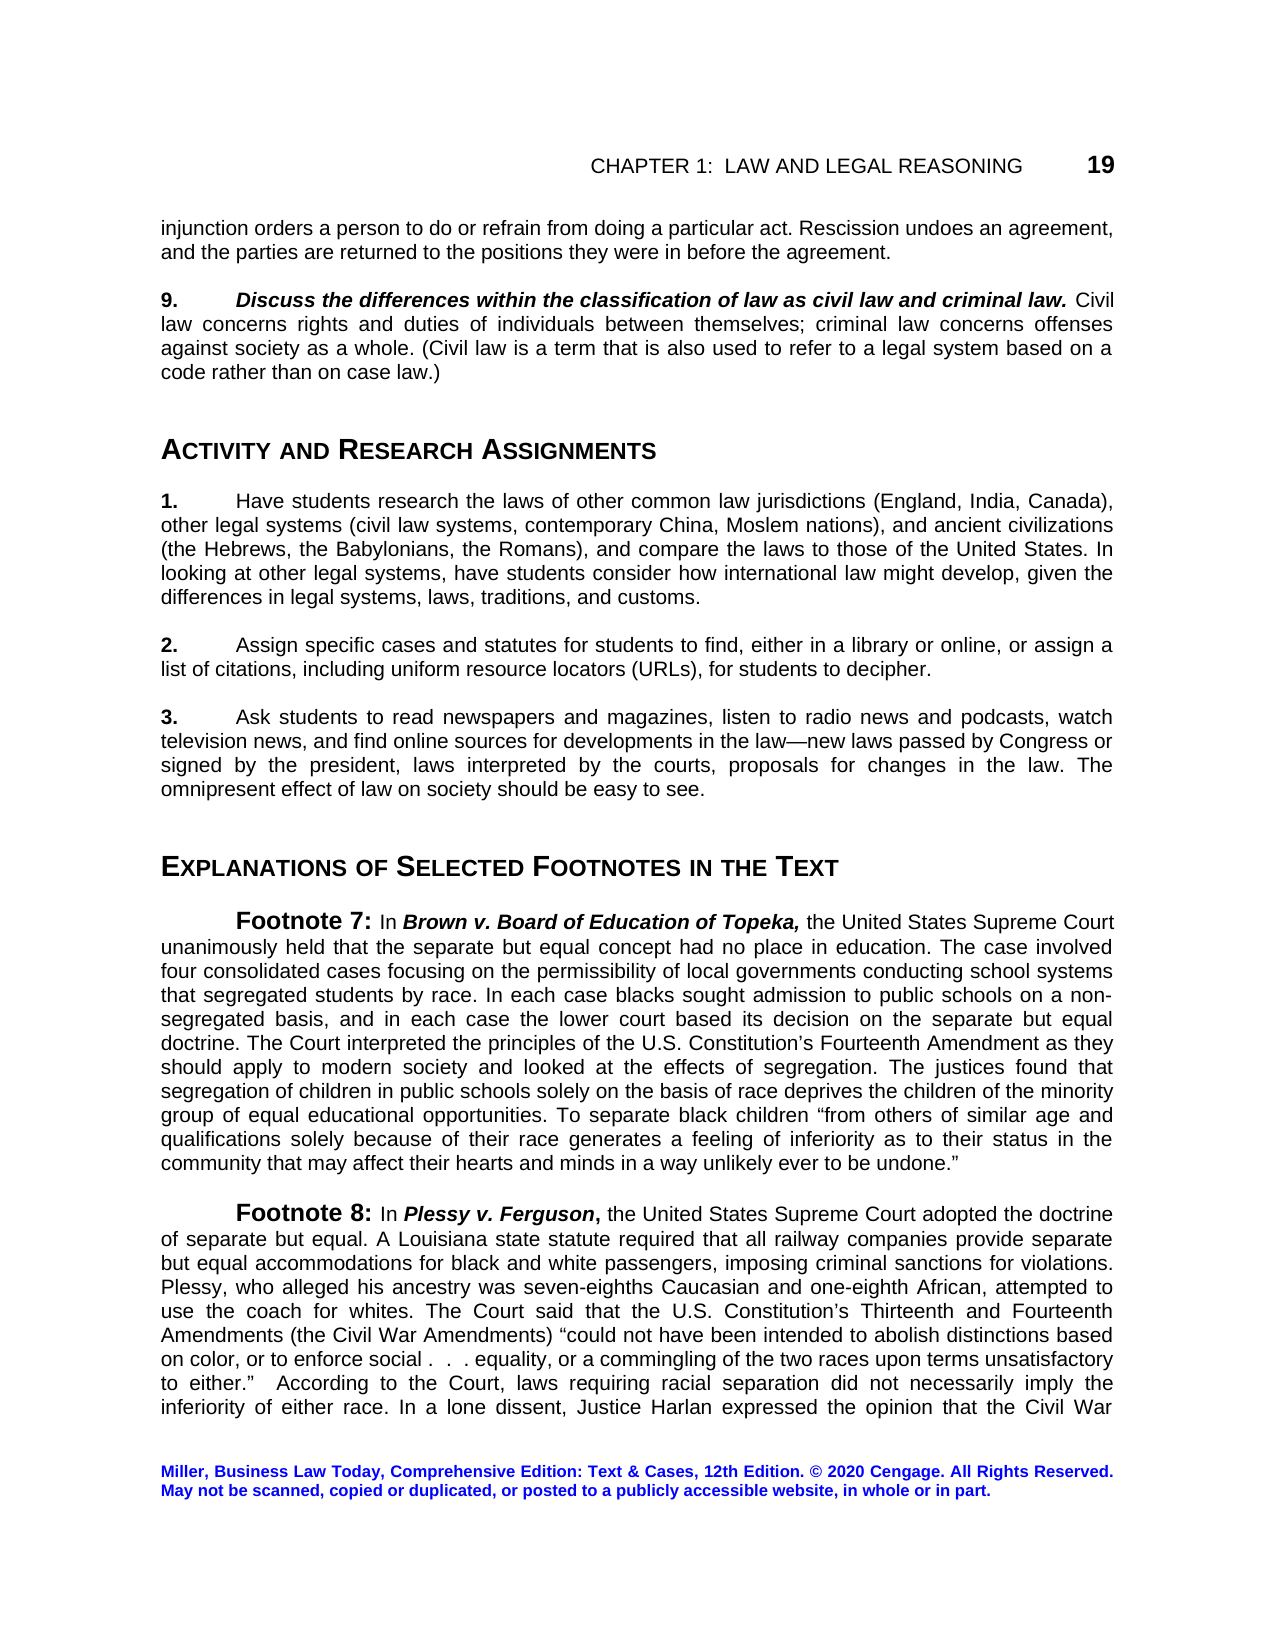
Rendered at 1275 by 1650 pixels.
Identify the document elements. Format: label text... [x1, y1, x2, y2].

text 9. Discuss the differences within the classification of law as civil law and criminal law. Civil law concerns rights and duties of individuals between themselves; criminal law concerns offenses against society as a whole. (Civil law is a term that is also used to refer to a legal system based on a code rather than on case law.) [161, 288, 1114, 384]
text 1. Have students research the laws of other common law jurisdictions (England, India, Canada), other legal systems (civil law systems, contemporary China, Moslem nations), and ancient civilizations (the Hebrews, the Babylonians, the Romans), and compare the laws to those of the United States. In looking at other legal systems, have students consider how international law might develop, given the differences in legal systems, laws, traditions, and customs. [161, 489, 1114, 609]
text 2. Assign specific cases and statutes for students to find, either in a library or online, or assign a list of citations, including uniform resource locators (URLs), for students to decipher. [161, 633, 1114, 681]
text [161, 216, 1114, 264]
text Explanations of Selected Footnotes in the Text [161, 848, 1114, 882]
text 3. Ask students to read newspapers and magazines, listen to radio news and podcasts, watch television news, and find online sources for developments in the law—new laws passed by Congress or signed by the president, laws interpreted by the courts, proposals for changes in the law. The omnipresent effect of law on society should be easy to see. [161, 705, 1114, 801]
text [161, 1198, 1114, 1419]
text Activity and Research Assignments [161, 432, 1114, 465]
text Footnote 7: In Brown v. Board of Education of Topeka, the United States Supreme Court unanimously held that the separate but equal concept had no place in education. The case involved four consolidated cases focusing on the permissibility of local governments conducting school systems that segregated students by race. In each case blacks sought admission to public schools on a non-segregated basis, and in each case the lower court based its decision on the separate but equal doctrine. The Court interpreted the principles of the U.S. Constitution’s Fourteenth Amendment as they should apply to modern society and looked at the effects of segregation. The justices found that segregation of children in public schools solely on the basis of race deprives the children of the minority group of equal educational opportunities. To separate black children “from others of similar age and qualifications solely because of their race generates a feeling of inferiority as to their status in the community that may affect their hearts and minds in a way unlikely ever to be undone.” [161, 906, 1114, 1174]
